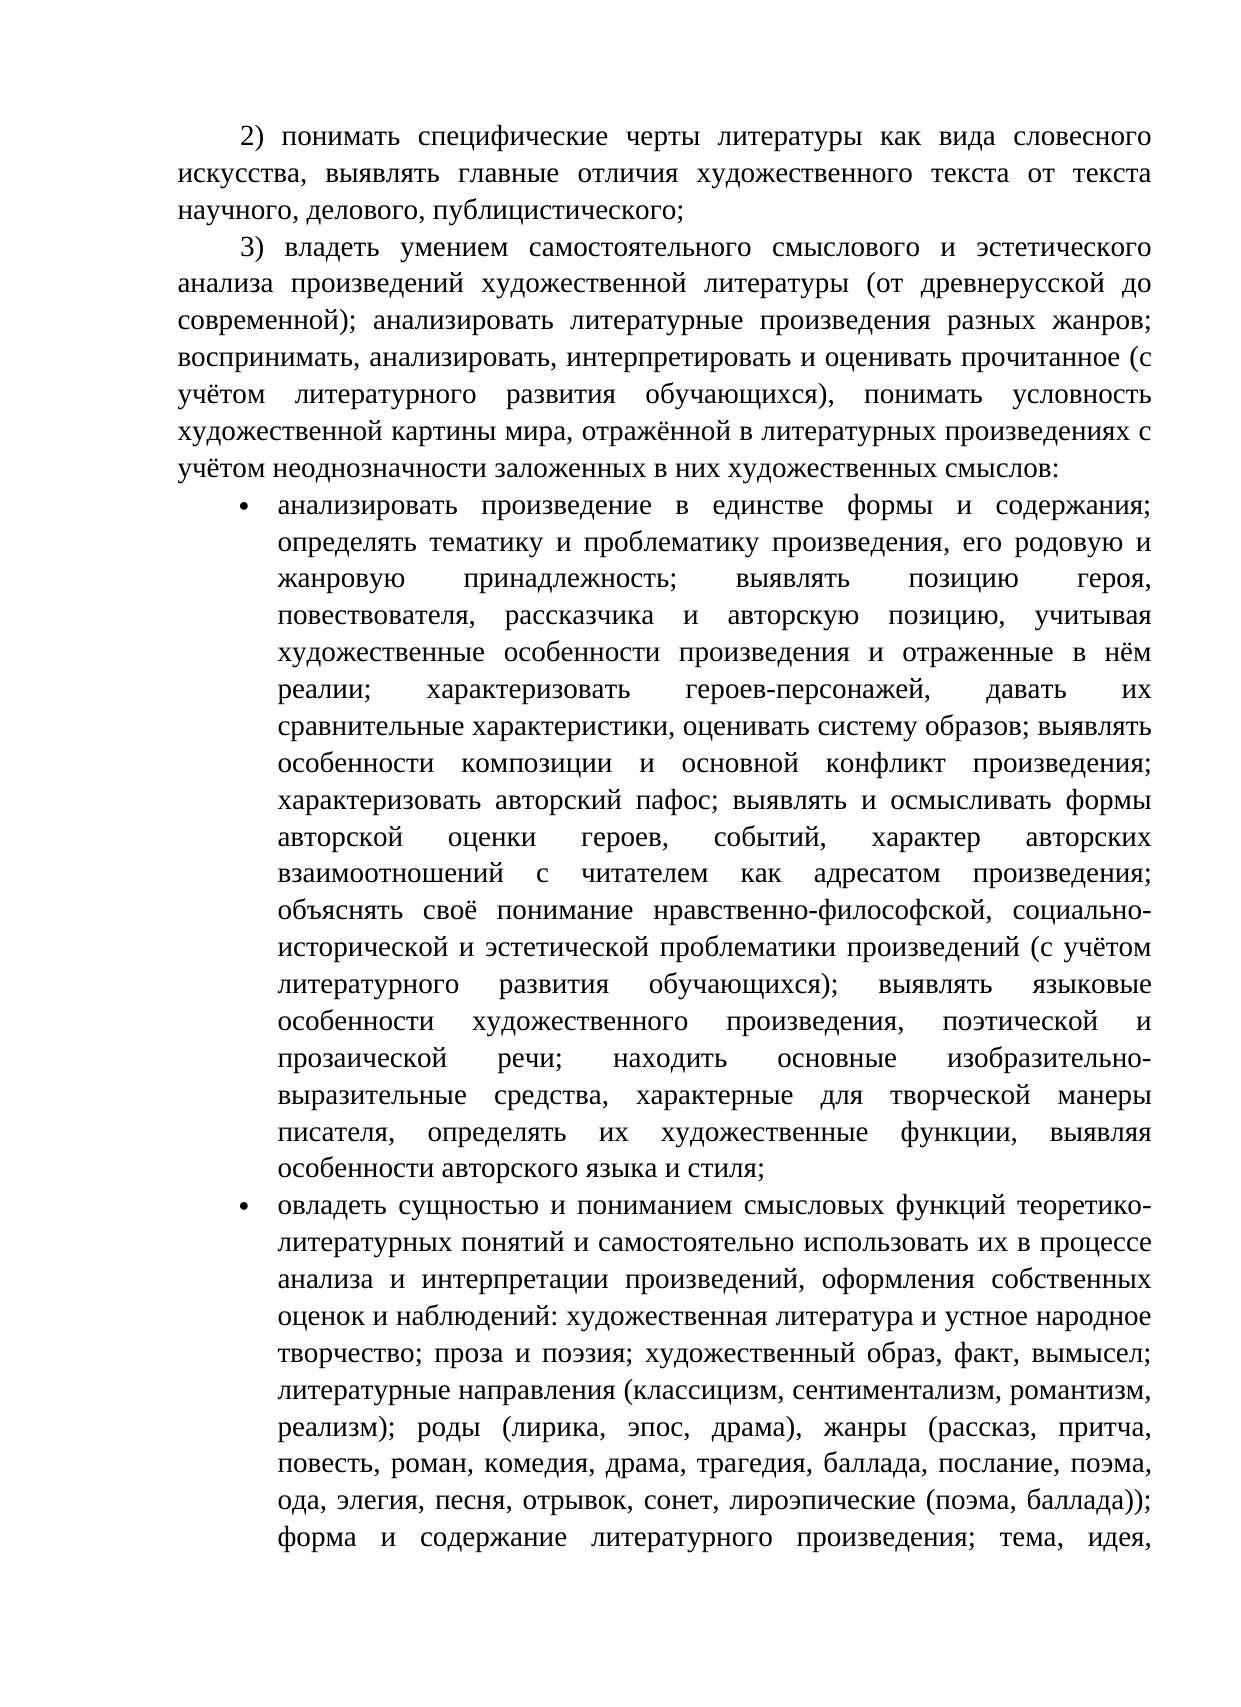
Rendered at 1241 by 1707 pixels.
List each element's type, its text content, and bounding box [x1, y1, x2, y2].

list анализировать произведение в единстве формы и содержания; определять тематику и проблематику произведения, его родовую и жанровую принадлежность; выявлять позицию героя, повествователя, рассказчика и авторскую позицию, учитывая художественные особенности произведения и отраженные в нём реалии; характеризовать героев-персонажей, давать их сравнительные характеристики, оценивать систему образов; выявлять особенности композиции и основной конфликт произведения; характеризовать авторский пафос; выявлять и осмысливать формы авторской оценки героев, событий, характер авторских взаимоотношений с читателем как адресатом произведения; объяснять своё понимание нравственно-философской, социально-исторической и эстетической проблематики произведений (с учётом литературного развития обучающихся); выявлять языковые особенности художественного произведения, поэтической и прозаической речи; находить основные изобразительно-выразительные средства, характерные для творческой манеры писателя, определять их художественные функции, выявляя особенности авторского языка и стиля; [240, 487, 1152, 1184]
text 3) владеть умением самостоятельного смыслового и эстетического анализа произведений художественной литературы (от древнерусской до современной); анализировать литературные произведения разных жанров; воспринимать, анализировать, интерпретировать и оценивать прочитанное (с учётом литературного развития обучающихся), понимать условность художественной картины мира, отражённой в литературных произведениях с учётом неоднозначности заложенных в них художественных смыслов: [177, 229, 1152, 483]
text 2) понимать специфические черты литературы как вида словесного искусства, выявлять главные отличия художественного текста от текста научного, делового, публицистического; [177, 118, 1152, 225]
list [240, 1187, 1152, 1553]
